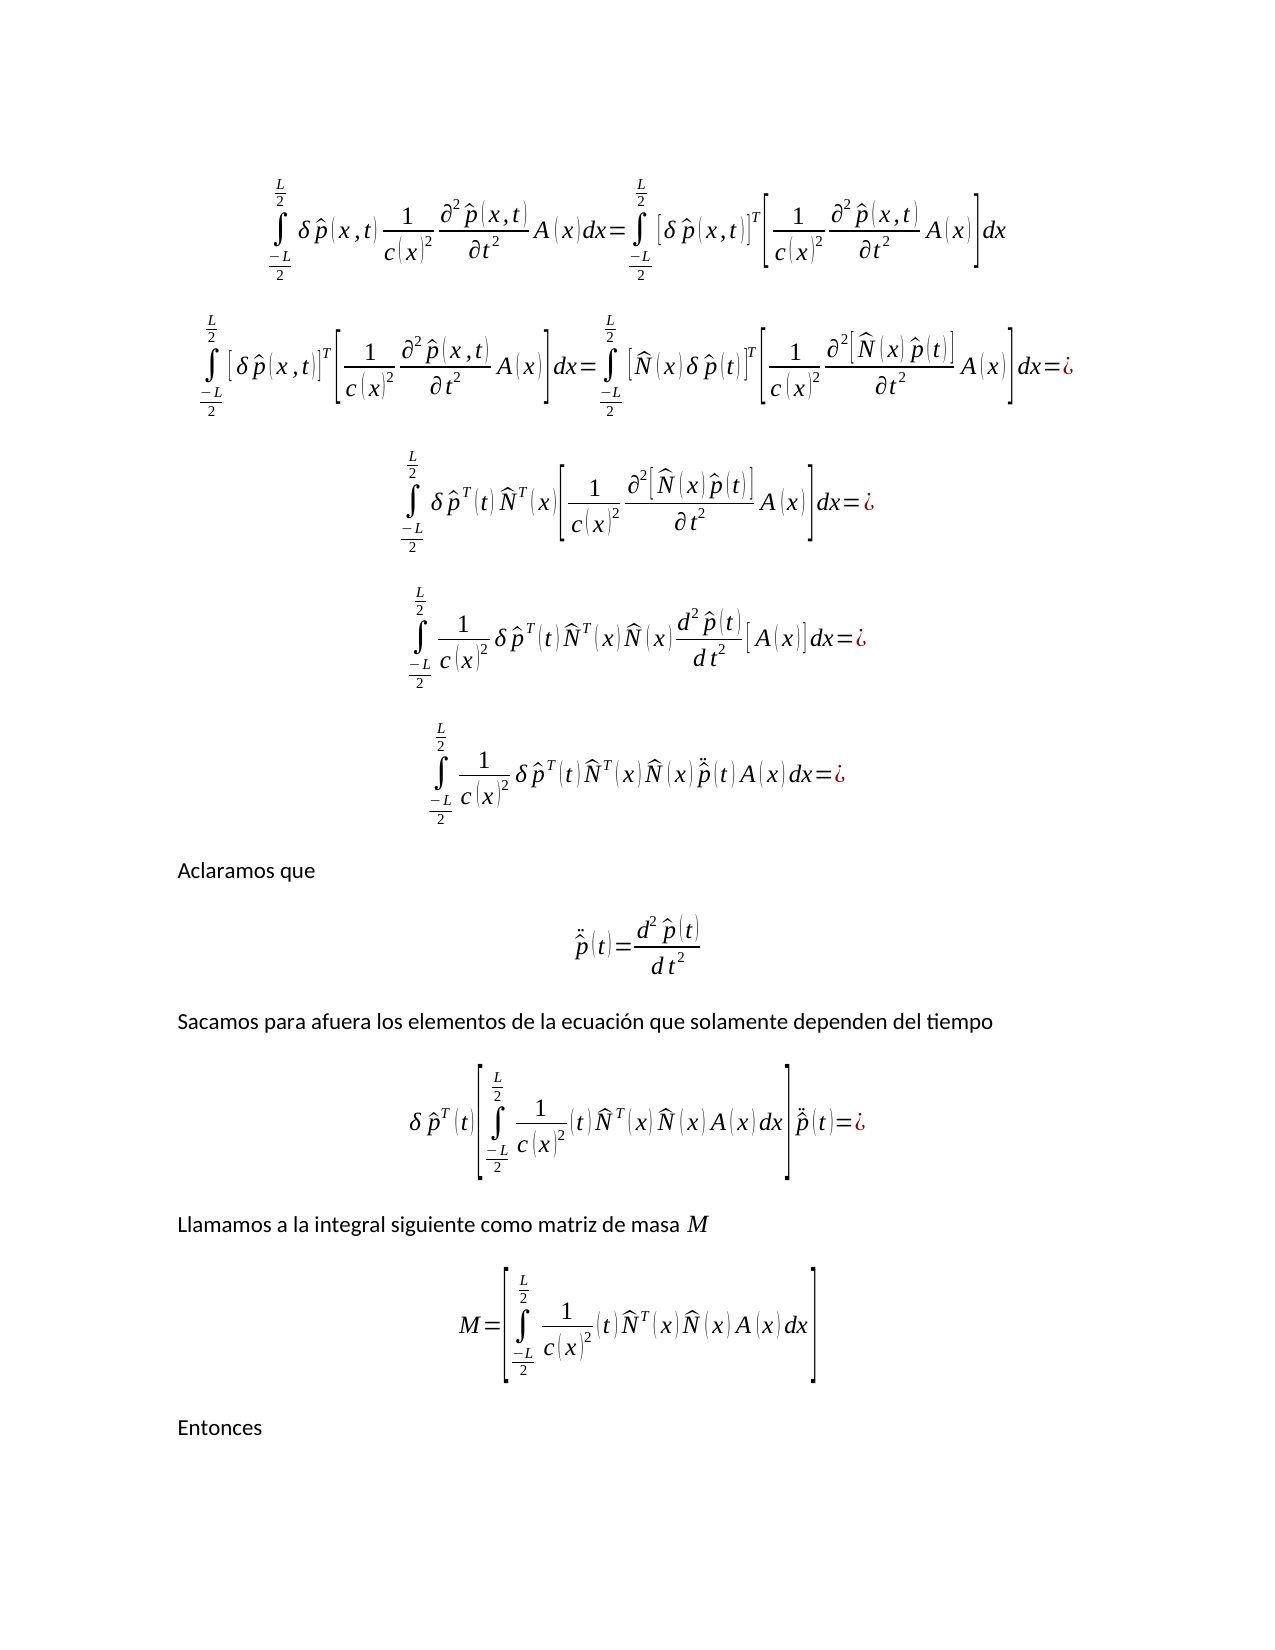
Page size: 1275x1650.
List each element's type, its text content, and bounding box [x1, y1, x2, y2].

text Entonces [177, 1413, 1098, 1441]
text Llamamos a la integral siguiente como matriz de masa [177, 1210, 1098, 1238]
text Aclaramos que [177, 856, 1098, 884]
text Sacamos para afuera los elementos de la ecuación que solamente dependen del tiempo [177, 1007, 1098, 1036]
